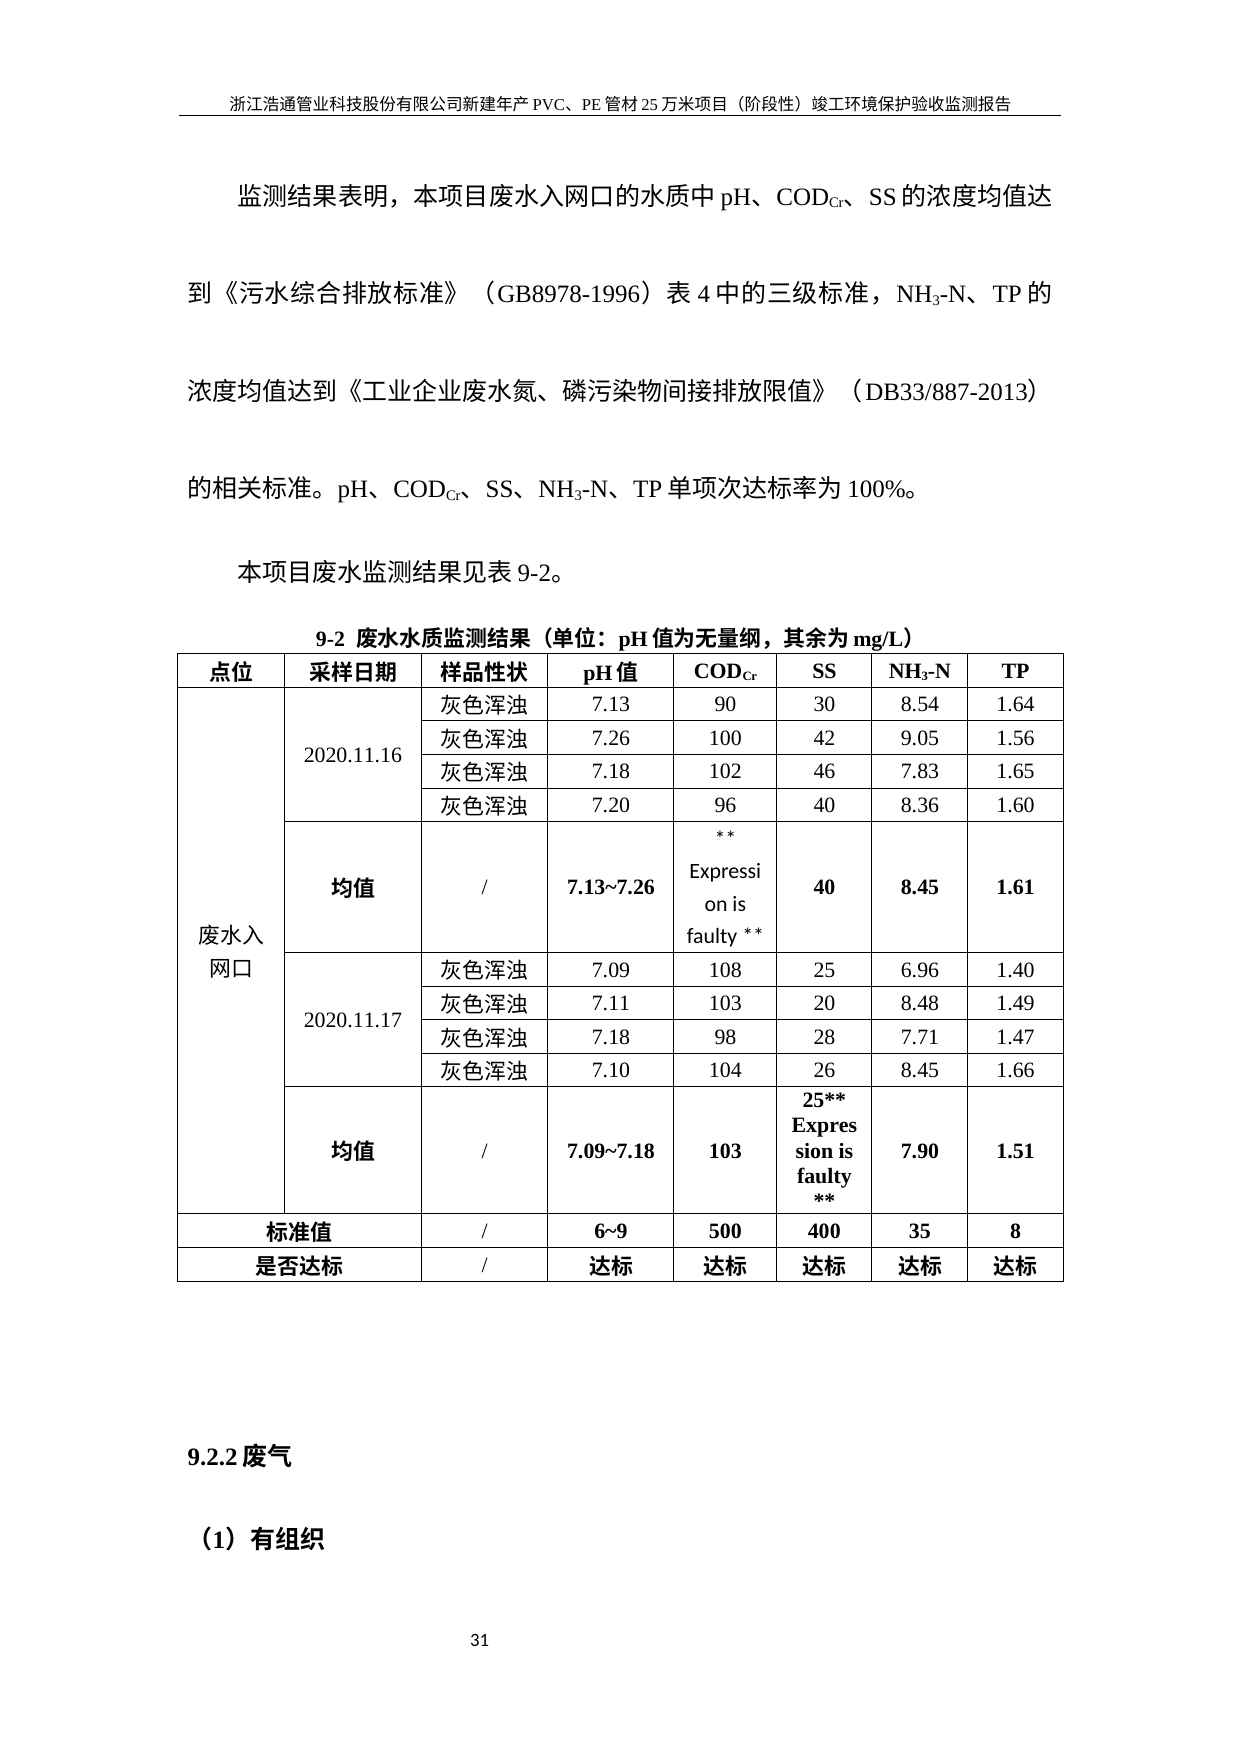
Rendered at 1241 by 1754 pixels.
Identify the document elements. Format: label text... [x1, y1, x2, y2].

table_cell 灰色浑浊 [422, 1020, 547, 1053]
table_cell 7.26 [548, 721, 673, 754]
table_cell 1.60 [968, 789, 1063, 821]
table_cell 26 [777, 1054, 871, 1086]
table_cell 96 [674, 789, 776, 821]
table_header pH值 [548, 654, 673, 687]
table_cell / [422, 1214, 547, 1247]
table_header SS [777, 654, 871, 687]
table_cell 灰色浑浊 [422, 789, 547, 821]
table_cell 1.56 [968, 721, 1063, 754]
table_cell / [422, 1248, 547, 1281]
table_cell 40 [777, 822, 871, 952]
table_cell 7.13~7.26 [548, 822, 673, 952]
table_cell 灰色浑浊 [422, 953, 547, 986]
text 监测结果表明，本项目废水入网口的水质中pH、CODCr、SS的浓度均值达到《污水综合排放标准》（GB8978-1996）表4中的三级标准，NH3-N、TP的浓度均值达到《工业企业废水氮、磷污染物间接排放限值》（DB33/887-2013）的相关标准。pH、CODCr、SS、NH3-N、TP单项次达标率为100%。 [187, 162, 1053, 519]
table_cell 6.96 [872, 953, 967, 986]
table_cell 8.48 [872, 987, 967, 1019]
table_cell 7.90 [872, 1087, 967, 1213]
table_cell 7.10 [548, 1054, 673, 1086]
table_cell 7.09~7.18 [548, 1087, 673, 1213]
table_cell 均值 [285, 1087, 421, 1213]
table_cell 达标 [674, 1248, 776, 1281]
table_cell 8.54 [872, 688, 967, 720]
table_header 样品性状 [422, 654, 547, 687]
table_cell 40 [777, 789, 871, 821]
table_cell 8.45 [872, 822, 967, 952]
table_cell 400 [777, 1214, 871, 1247]
table_cell 均值 [285, 822, 421, 952]
table_cell 达标 [777, 1248, 871, 1281]
table_cell 1.64 [968, 688, 1063, 720]
table_cell 是否达标 [178, 1248, 421, 1281]
table_cell 1.61 [968, 822, 1063, 952]
table_cell 500 [674, 1214, 776, 1247]
table_cell 30 [777, 688, 871, 720]
table_cell 1.65 [968, 755, 1063, 787]
table_cell 35 [872, 1214, 967, 1247]
table_cell / [422, 822, 547, 952]
table_cell 20 [777, 987, 871, 1019]
table_cell 达标 [968, 1248, 1063, 1281]
table_cell 7.18 [548, 755, 673, 787]
table_cell 7.71 [872, 1020, 967, 1053]
table_cell 7.13 [548, 688, 673, 720]
list 有组织 [187, 1506, 1053, 1571]
table_header CODCr [674, 654, 776, 687]
table_cell 废水入网口 [178, 688, 284, 1213]
table_cell 7.09 [548, 953, 673, 986]
table_cell 6~9 [548, 1214, 673, 1247]
table_cell 1.47 [968, 1020, 1063, 1053]
text 9-2 废水水质监测结果（单位：pH值为无量纲，其余为mg/L） [187, 621, 1053, 653]
table_cell 100 [674, 721, 776, 754]
table_cell 1.51 [968, 1087, 1063, 1213]
table_cell 2020.11.17 [285, 953, 421, 1086]
table_cell 7.20 [548, 789, 673, 821]
table_cell 灰色浑浊 [422, 755, 547, 787]
table_cell 104 [674, 1054, 776, 1086]
table_cell / [422, 1087, 547, 1213]
table_cell 46 [777, 755, 871, 787]
table_cell 102 [674, 755, 776, 787]
text 本项目废水监测结果见表9-2。 [187, 538, 1053, 603]
table_cell 8.45 [872, 1054, 967, 1086]
table_cell 达标 [548, 1248, 673, 1281]
table_cell 8 [968, 1214, 1063, 1247]
table_cell 1.66 [968, 1054, 1063, 1086]
table_cell 42 [777, 721, 871, 754]
table_cell 108 [674, 953, 776, 986]
table_header 点位 [178, 654, 284, 687]
table_cell 28 [777, 1020, 871, 1053]
table_header TP [968, 654, 1063, 687]
table_cell 25 [777, 953, 871, 986]
table_cell 2020.11.16 [285, 688, 421, 821]
table_cell 1.49 [968, 987, 1063, 1019]
table_cell 9.05 [872, 721, 967, 754]
table_cell 25 [777, 1087, 871, 1213]
table_cell 7.83 [872, 755, 967, 787]
table_cell 1.40 [968, 953, 1063, 986]
table_cell 标准值 [178, 1214, 421, 1247]
text 9.2.2废气 [187, 1422, 1053, 1487]
table_cell 103 [674, 1087, 776, 1213]
table_cell 103 [674, 987, 776, 1019]
table_cell 灰色浑浊 [422, 987, 547, 1019]
table_cell 90 [674, 688, 776, 720]
table_cell 97 [674, 822, 776, 952]
table_cell 8.36 [872, 789, 967, 821]
table_cell 灰色浑浊 [422, 1054, 547, 1086]
table_header 采样日期 [285, 654, 421, 687]
table_cell 灰色浑浊 [422, 688, 547, 720]
table_cell 98 [674, 1020, 776, 1053]
table_header NH3-N [872, 654, 967, 687]
table_cell 达标 [872, 1248, 967, 1281]
table_cell 7.18 [548, 1020, 673, 1053]
table_cell 7.11 [548, 987, 673, 1019]
table_cell 灰色浑浊 [422, 721, 547, 754]
